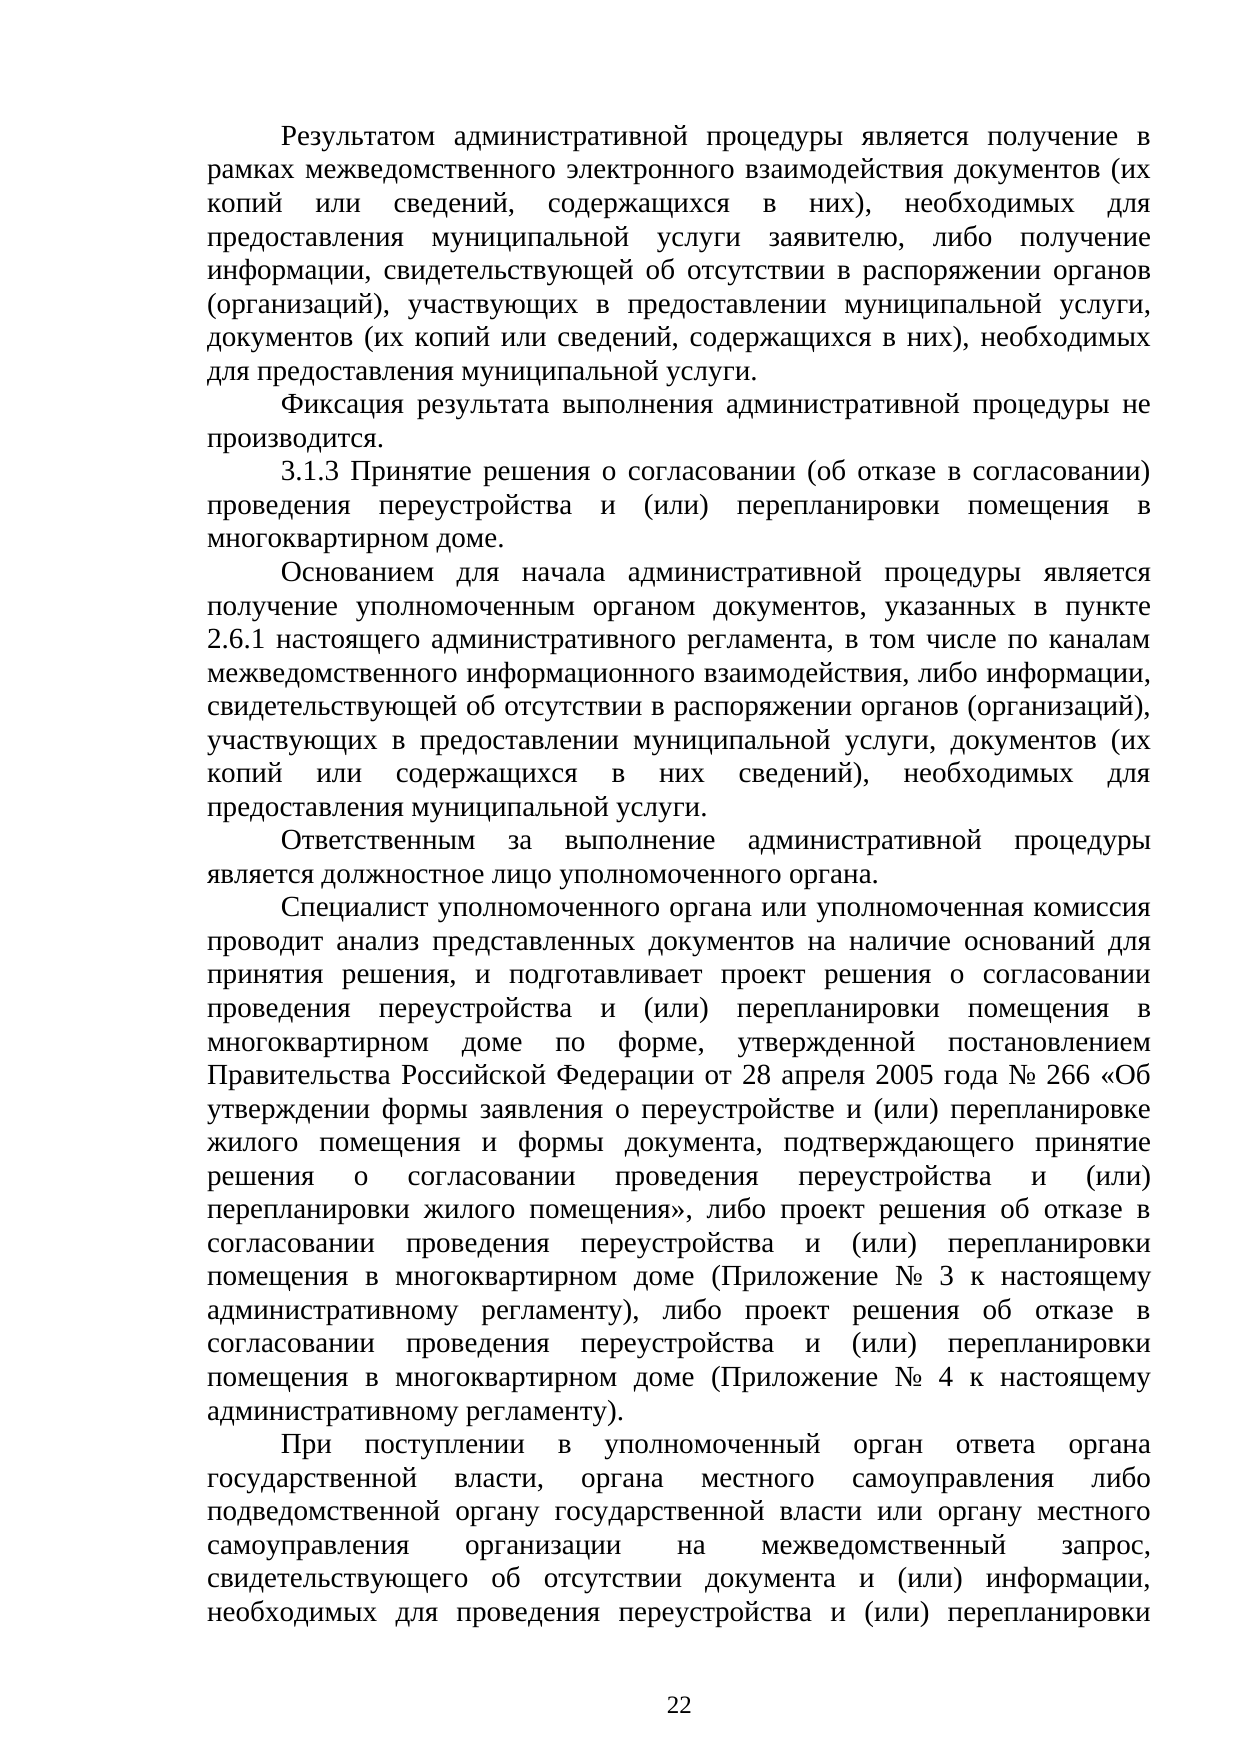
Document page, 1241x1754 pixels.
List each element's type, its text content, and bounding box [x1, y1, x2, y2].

text Ответственным за выполнение административной процедуры является должностное лицо уполномоченного органа. [207, 822, 1152, 889]
text Результатом административной процедуры является получение в рамках межведомственного электронного взаимодействия документов (их копий или сведений, содержащихся в них), необходимых для предоставления муниципальной услуги заявителю, либо получение информации, свидетельствующей об отсутствии в распоряжении органов (организаций), участвующих в предоставлении муниципальной услуги, документов (их копий или сведений, содержащихся в них), необходимых для предоставления муниципальной услуги. [207, 118, 1152, 386]
text Фиксация результата выполнения административной процедуры не производится. [207, 386, 1152, 453]
text Основанием для начала административной процедуры является получение уполномоченным органом документов, указанных в пункте 2.6.1 настоящего административного регламента, в том числе по каналам межведомственного информационного взаимодействия, либо информации, свидетельствующей об отсутствии в распоряжении органов (организаций), участвующих в предоставлении муниципальной услуги, документов (их копий или содержащихся в них сведений), необходимых для предоставления муниципальной услуги. [207, 554, 1152, 822]
text Специалист уполномоченного органа или уполномоченная комиссия проводит анализ представленных документов на наличие оснований для принятия решения, и подготавливает проект решения о согласовании проведения переустройства и (или) перепланировки помещения в многоквартирном доме по форме, утвержденной постановлением Правительства Российской Федерации от 28 апреля 2005 года № 266 «Об утверждении формы заявления о переустройстве и (или) перепланировке жилого помещения и формы документа, подтверждающего принятие решения о согласовании проведения переустройства и (или) перепланировки жилого помещения», либо проект решения об отказе в согласовании проведения переустройства и (или) перепланировки помещения в многоквартирном доме (Приложение № 3 к настоящему административному регламенту), либо проект решения об отказе в согласовании проведения переустройства и (или) перепланировки помещения в многоквартирном доме (Приложение № 4 к настоящему административному регламенту). [207, 889, 1152, 1426]
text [207, 1426, 1152, 1627]
text 3.1.3 Принятие решения о согласовании (об отказе в согласовании) проведения переустройства и (или) перепланировки помещения в многоквартирном доме. [207, 453, 1152, 554]
